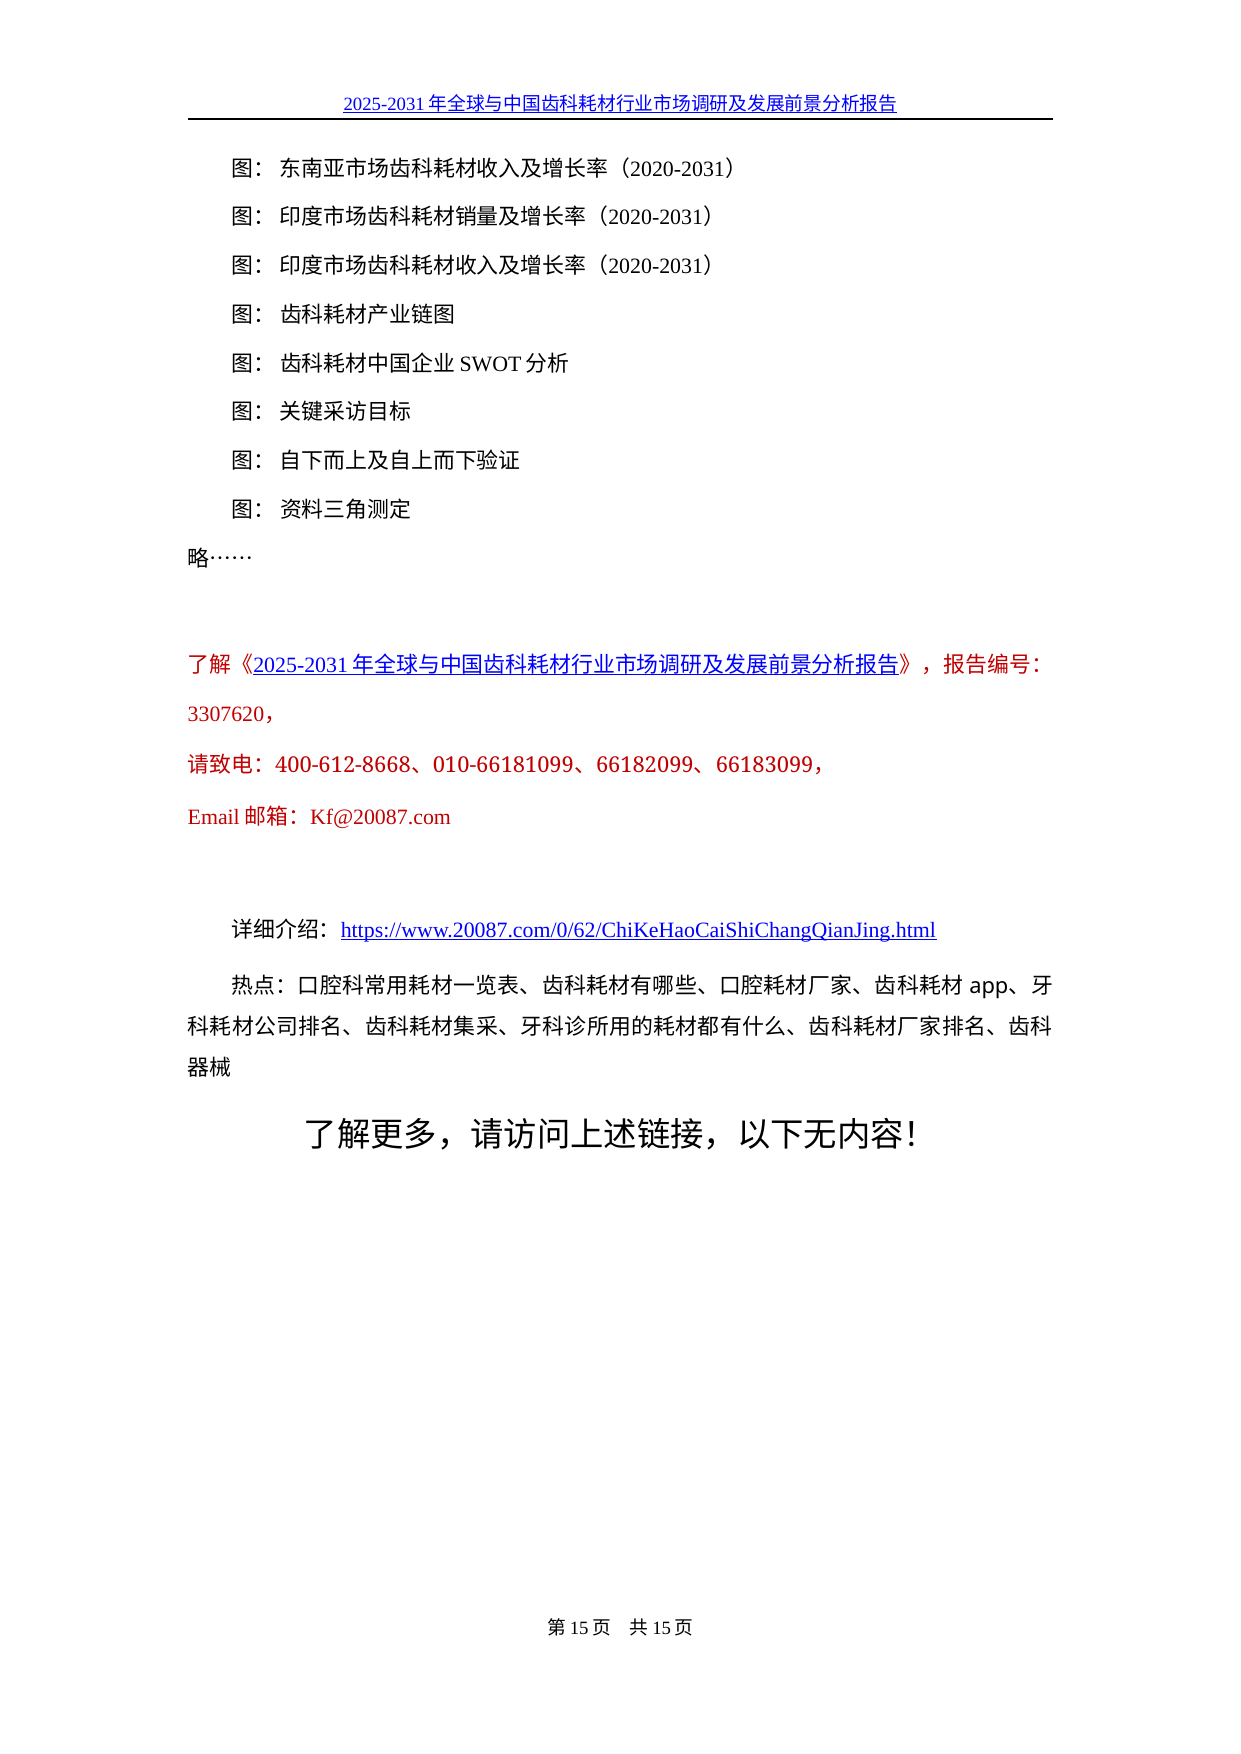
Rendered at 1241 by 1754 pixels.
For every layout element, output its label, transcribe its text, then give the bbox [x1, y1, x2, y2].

text 了解《2025-2031年全球与中国齿科耗材行业市场调研及发展前景分析报告》，报告编号：3307620， [187, 647, 1053, 728]
text 热点：口腔科常用耗材一览表、齿科耗材有哪些、口腔耗材厂家、齿科耗材app、牙科耗材公司排名、齿科耗材集采、牙科诊所用的耗材都有什么、齿科耗材厂家排名、齿科器械 [187, 968, 1053, 1082]
title 了解更多，请访问上述链接，以下无内容！ [187, 1099, 1053, 1164]
text 请致电：400-612-8668、010-66181099、66182099、66183099， [187, 747, 1053, 779]
text Email邮箱：Kf@20087.com [187, 798, 1053, 831]
text 详细介绍：https://www.20087.com/0/62/ChiKeHaoCaiShiChangQianJing.html [187, 911, 1053, 944]
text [187, 150, 1053, 573]
